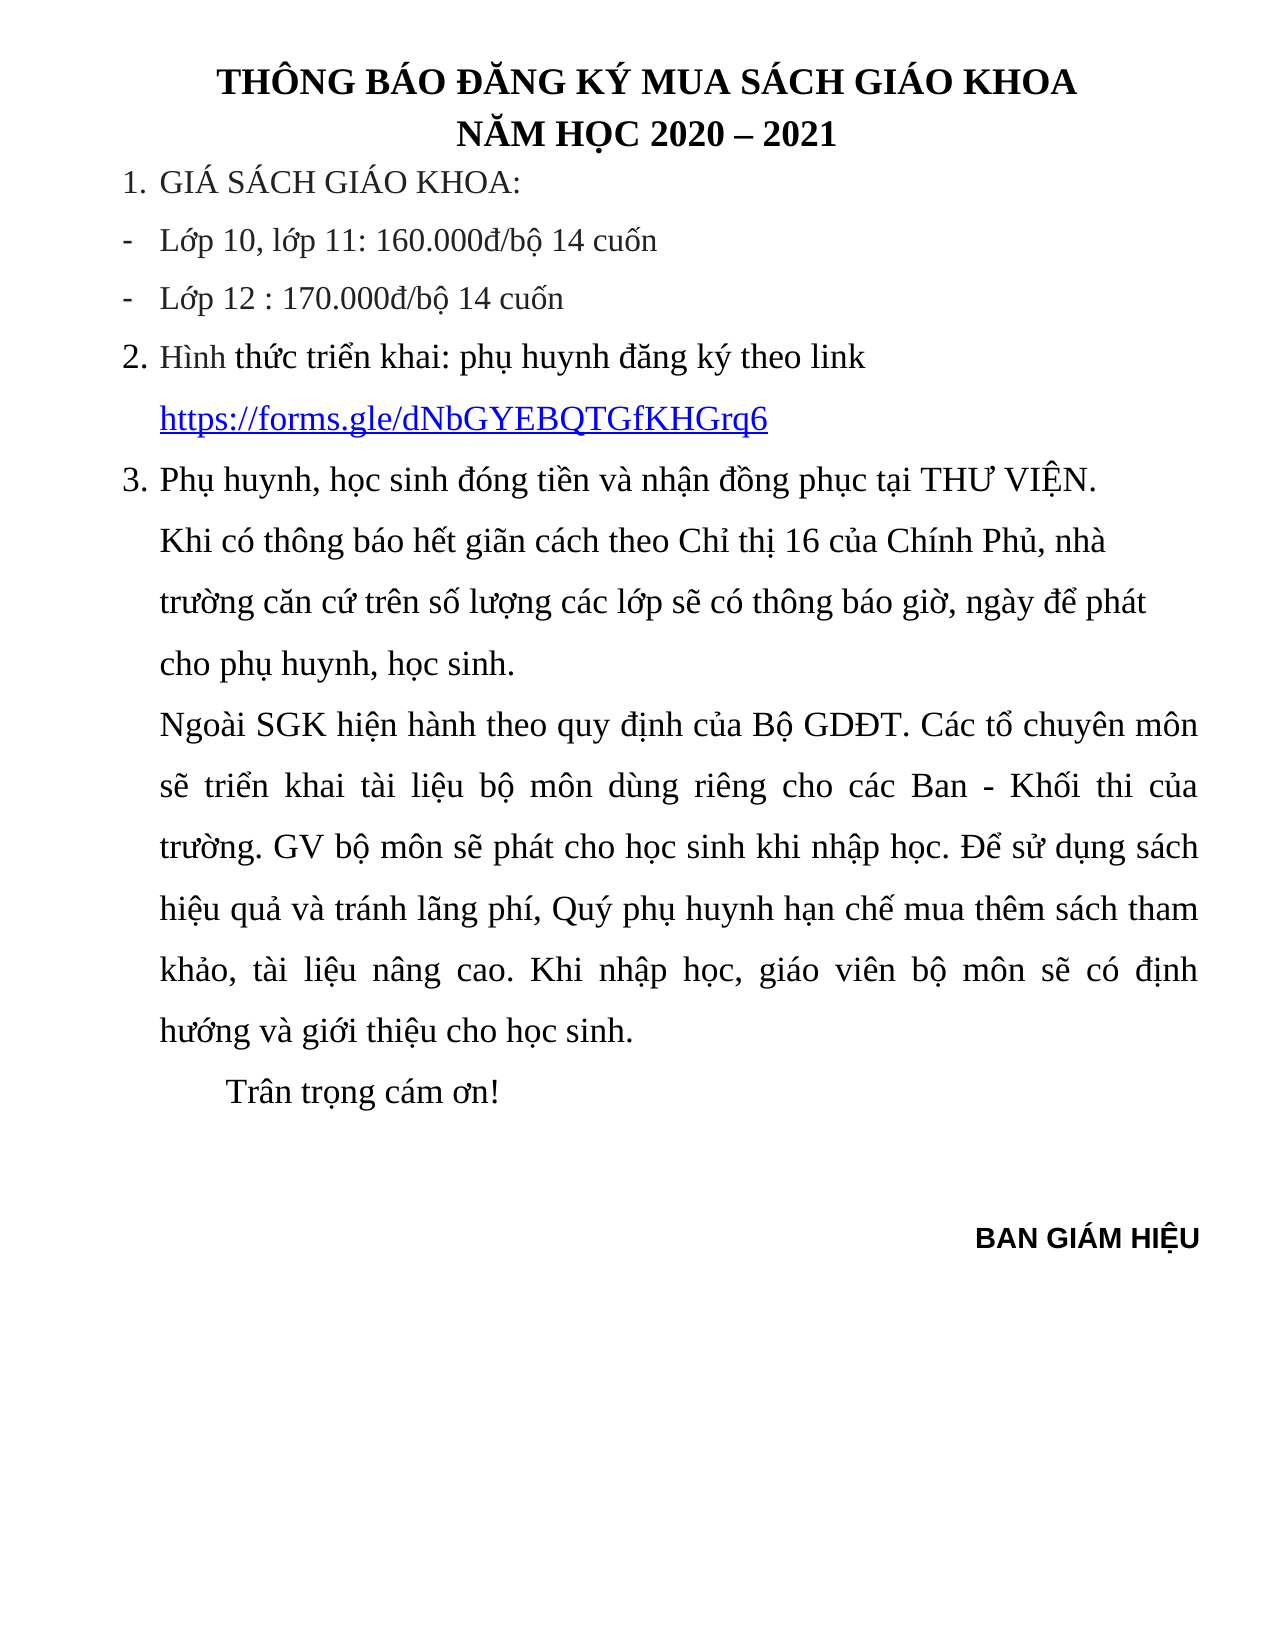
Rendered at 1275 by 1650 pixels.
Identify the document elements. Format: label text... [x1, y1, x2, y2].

list Khi có thông báo hết giãn cách theo Chỉ thị 16 của Chính Phủ, nhà trường căn cứ trên số lượng các lớp sẽ có thông báo giờ, ngày để phát cho phụ huynh, học sinh. [159, 519, 1200, 683]
list Hình thức triển khai: phụ huynh đăng ký theo link https://forms.gle/dNbGYEBQTGfKHGrq6 [122, 336, 1200, 438]
list THÔNG BÁO ĐĂNG KÝ MUA SÁCH GIÁO KHOA [94, 59, 1200, 102]
list GIÁ SÁCH GIÁO KHOA: [122, 163, 1200, 201]
list Trân trọng cám ơn! [225, 1071, 1200, 1112]
list BAN GIÁM HIỆU [263, 1221, 1200, 1255]
list Lớp 10, lớp 11: 160.000đ/bộ 14 cuốn [122, 220, 1200, 259]
list Ngoài SGK hiện hành theo quy định của Bộ GDĐT. Các tổ chuyên môn sẽ triển khai tài liệu bộ môn dùng riêng cho các Ban - Khối thi của trường. GV bộ môn sẽ phát cho học sinh khi nhập học. Để sử dụng sách hiệu quả và tránh lãng phí, Quý phụ huynh hạn chế mua thêm sách tham khảo, tài liệu nâng cao. Khi nhập học, giáo viên bộ môn sẽ có định hướng và giới thiệu cho học sinh. [159, 703, 1200, 1050]
list NĂM HỌC 2020 – 2021 [94, 111, 1200, 154]
list Lớp 12 : 170.000đ/bộ 14 cuốn [122, 278, 1200, 317]
list Phụ huynh, học sinh đóng tiền và nhận đồng phục tại THƯ VIỆN. [122, 458, 1200, 499]
